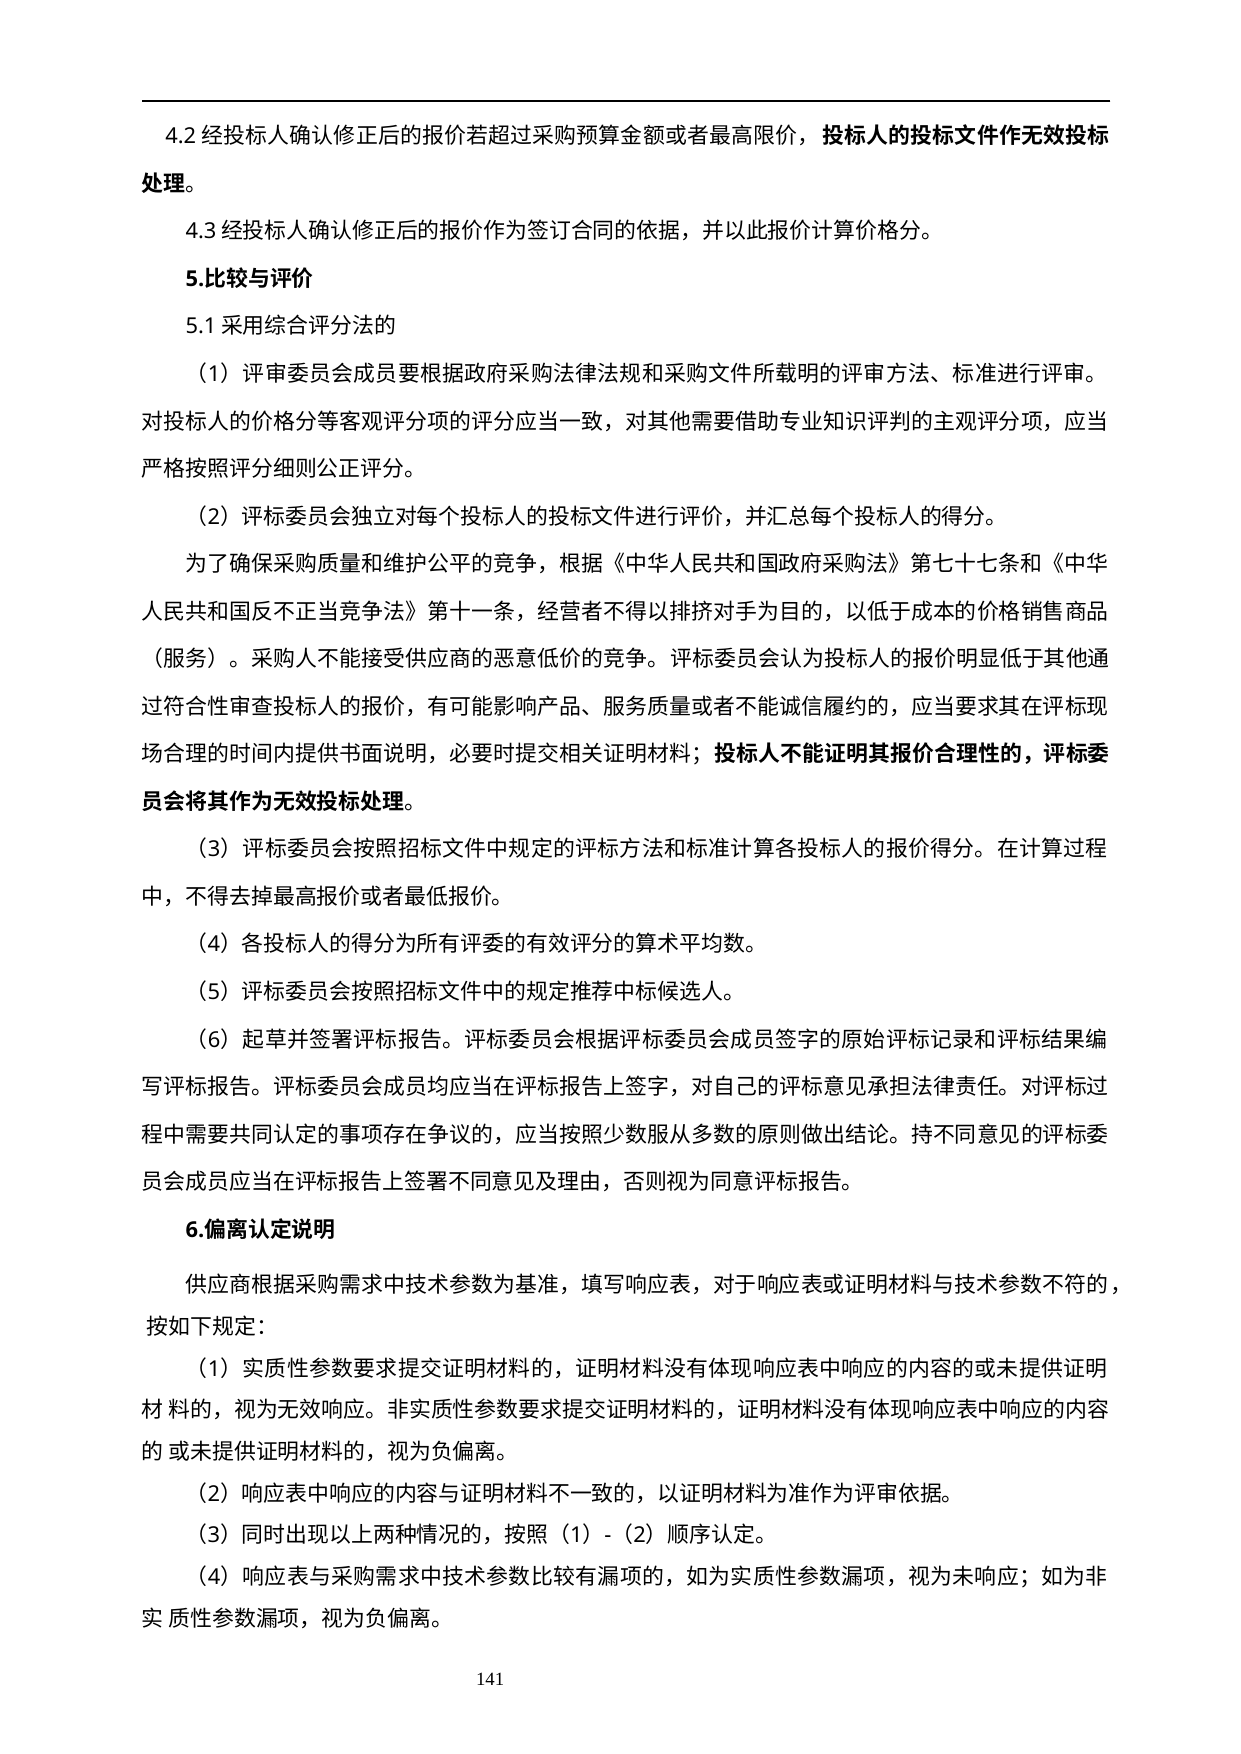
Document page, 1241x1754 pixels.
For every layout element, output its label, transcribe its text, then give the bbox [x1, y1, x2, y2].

text （3）同时出现以上两种情况的，按照（1）-（2）顺序认定。 [142, 1509, 1110, 1551]
text （2）响应表中响应的内容与证明材料不一致的，以证明材料为准作为评审依据。 [142, 1468, 1110, 1509]
text （5）评标委员会按照招标文件中的规定推荐中标候选人。 [142, 974, 1110, 1006]
subtitle 5.比较与评价 [185, 261, 1110, 293]
text 5.1采用综合评分法的 [142, 308, 1110, 340]
text 为了确保采购质量和维护公平的竞争，根据《中华人民共和国政府采购法》第七十七条和《中华人民共和国反不正当竞争法》第十一条，经营者不得以排挤对手为目的，以低于成本的价格销售商品（服务）。采购人不能接受供应商的恶意低价的竞争。评标委员会认为投标人的报价明显低于其他通过符合性审查投标人的报价，有可能影响产品、服务质量或者不能诚信履约的，应当要求其在评标现场合理的时间内提供书面说明，必要时提交相关证明材料；投标人不能证明其报价合理性的，评标委员会将其作为无效投标处理。 [142, 546, 1110, 815]
text 供应商根据采购需求中技术参数为基准，填写响应表，对于响应表或证明材料与技术参数不符的， 按如下规定： [142, 1259, 1110, 1343]
text （3）评标委员会按照招标文件中规定的评标方法和标准计算各投标人的报价得分。在计算过程中，不得去掉最高报价或者最低报价。 [142, 831, 1110, 911]
text （1）实质性参数要求提交证明材料的，证明材料没有体现响应表中响应的内容的或未提供证明材 料的，视为无效响应。非实质性参数要求提交证明材料的，证明材料没有体现响应表中响应的内容的 或未提供证明材料的，视为负偏离。 [142, 1343, 1110, 1468]
subtitle 6.偏离认定说明 [185, 1212, 1110, 1243]
text （4）各投标人的得分为所有评委的有效评分的算术平均数。 [142, 926, 1110, 958]
text （2）评标委员会独立对每个投标人的投标文件进行评价，并汇总每个投标人的得分。 [142, 499, 1110, 530]
text （6）起草并签署评标报告。评标委员会根据评标委员会成员签字的原始评标记录和评标结果编写评标报告。评标委员会成员均应当在评标报告上签字，对自己的评标意见承担法律责任。对评标过程中需要共同认定的事项存在争议的，应当按照少数服从多数的原则做出结论。持不同意见的评标委员会成员应当在评标报告上签署不同意见及理由，否则视为同意评标报告。 [142, 1022, 1110, 1196]
text 4.3经投标人确认修正后的报价作为签订合同的依据，并以此报价计算价格分。 [142, 213, 1110, 245]
text （4）响应表与采购需求中技术参数比较有漏项的，如为实质性参数漏项，视为未响应；如为非实 质性参数漏项，视为负偏离。 [142, 1551, 1110, 1634]
text （1）评审委员会成员要根据政府采购法律法规和采购文件所载明的评审方法、标准进行评审。对投标人的价格分等客观评分项的评分应当一致，对其他需要借助专业知识评判的主观评分项，应当严格按照评分细则公正评分。 [142, 356, 1110, 483]
subtitle 4.2经投标人确认修正后的报价若超过采购预算金额或者最高限价，投标人的投标文件作无效投标处理。 [142, 118, 1110, 197]
